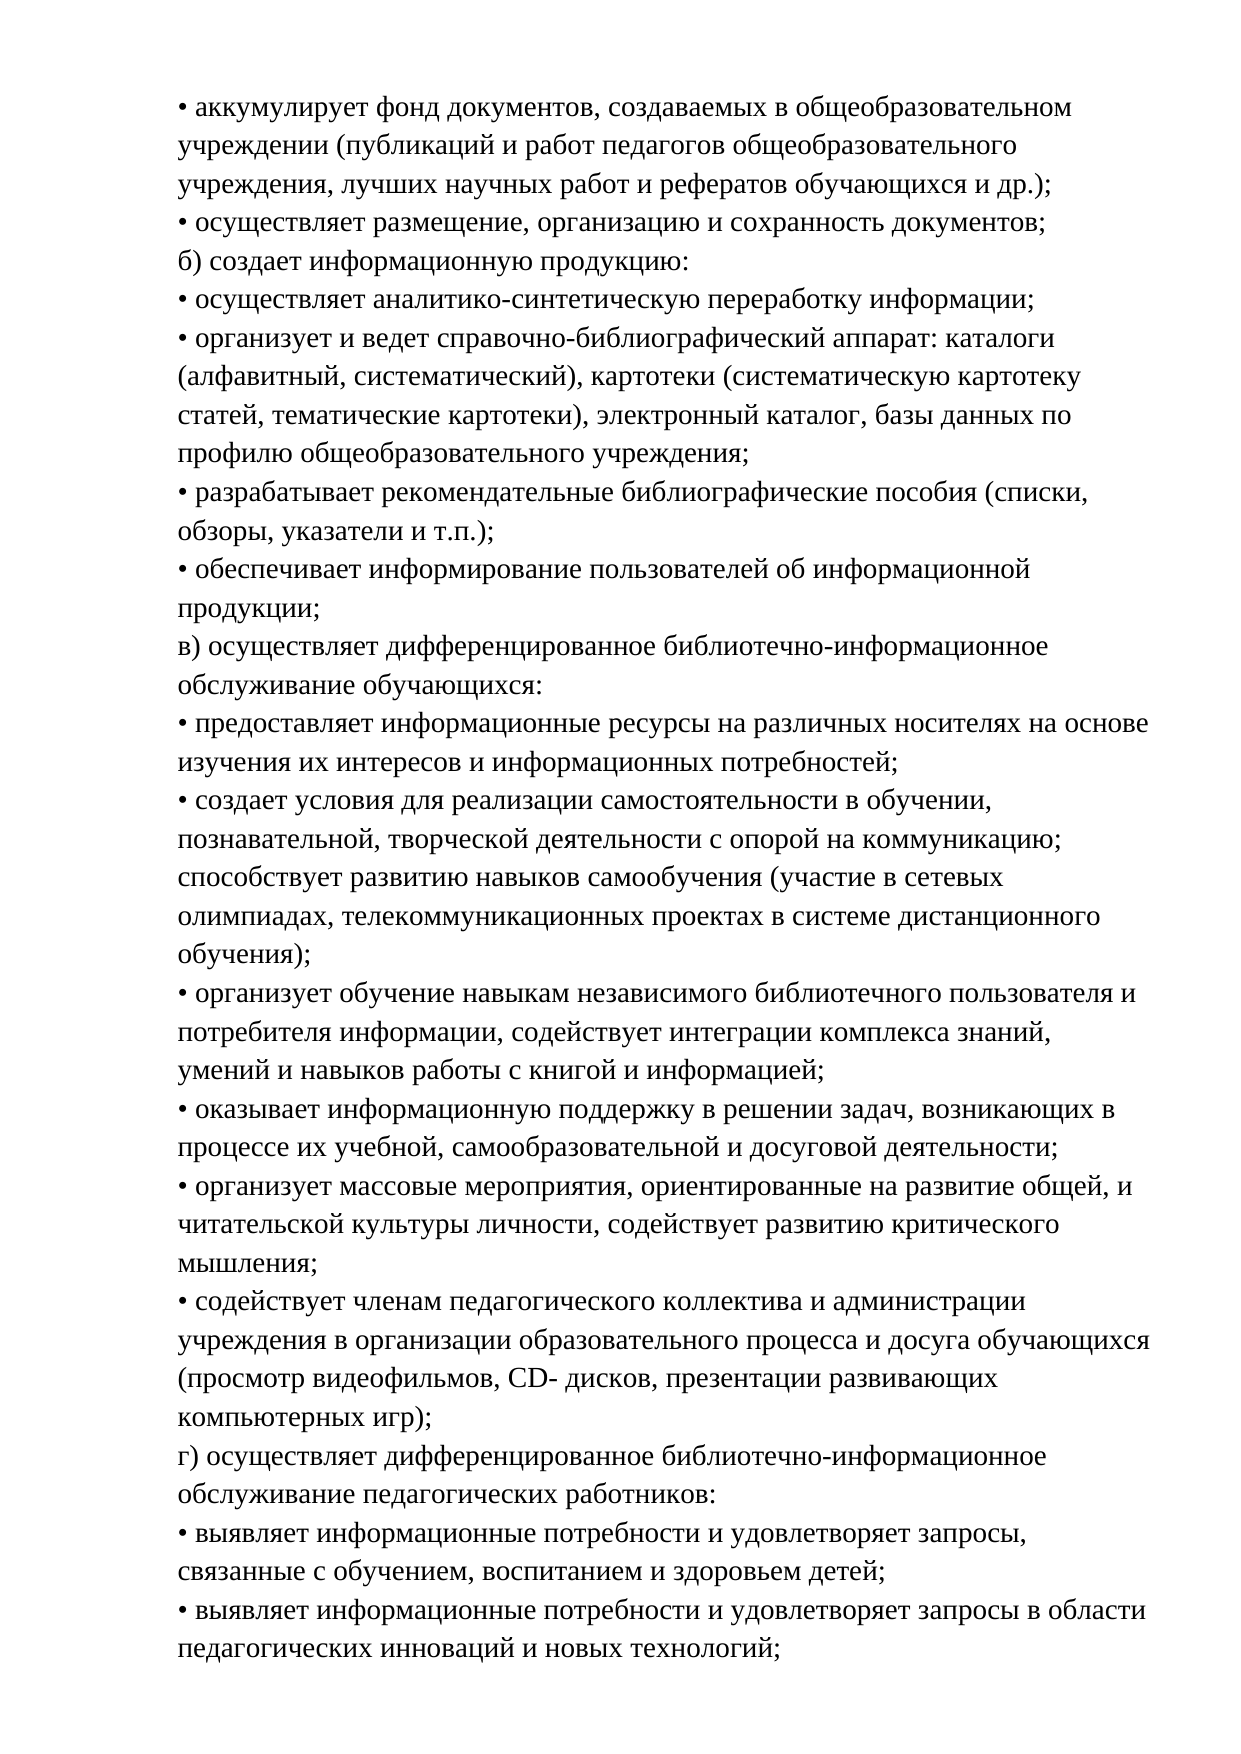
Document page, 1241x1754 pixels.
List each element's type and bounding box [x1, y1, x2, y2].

text [177, 89, 1152, 1664]
